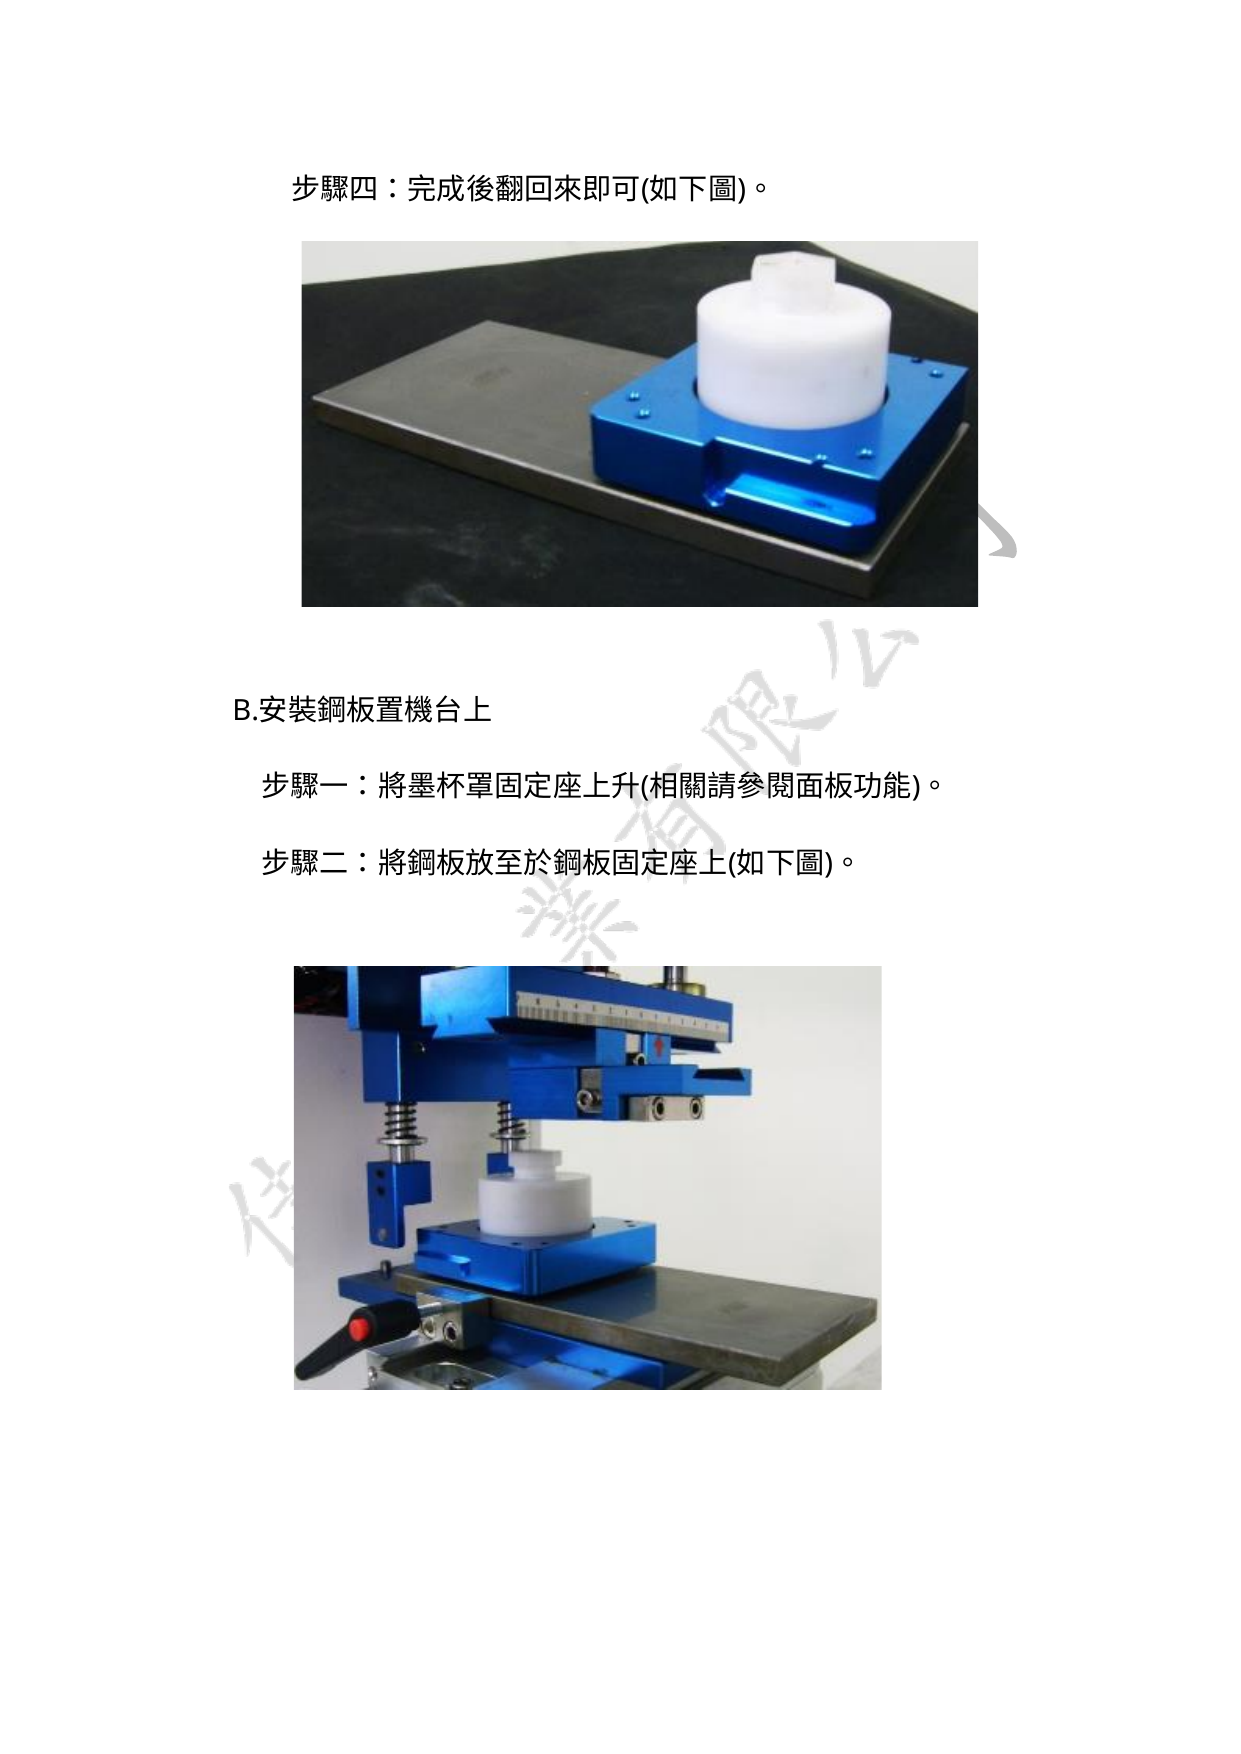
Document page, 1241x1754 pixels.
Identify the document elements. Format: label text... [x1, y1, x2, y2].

text B.安裝鋼板置機台上 [232, 687, 1076, 729]
picture [228, 241, 979, 1390]
text 步驟四：完成後翻回來即可(如下圖)。 [291, 165, 1076, 208]
text 步驟一：將墨杯罩固定座上升(相關請參閱面板功能)。步驟二：將鋼板放至於鋼板固定座上(如下圖)。 [261, 763, 962, 882]
